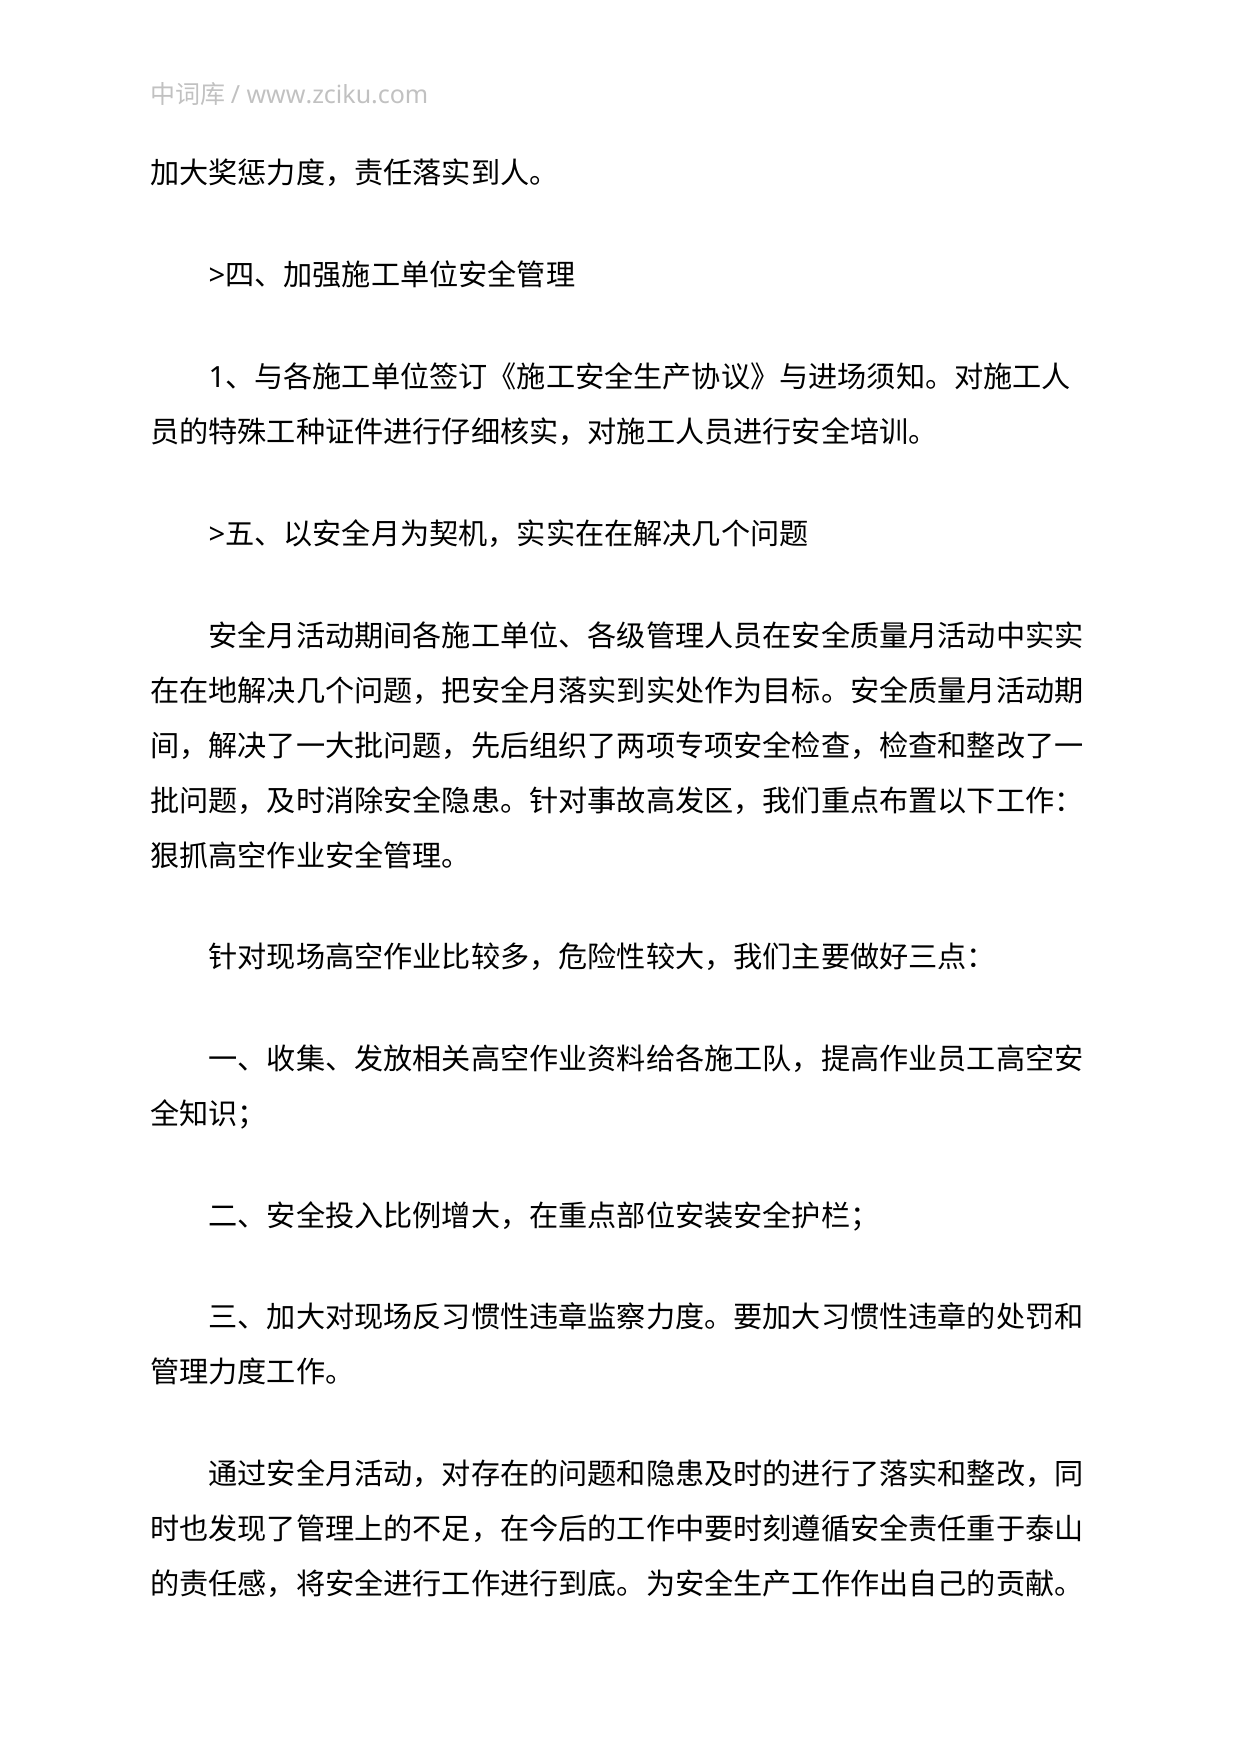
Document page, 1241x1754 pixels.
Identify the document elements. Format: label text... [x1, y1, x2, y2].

text 针对现场高空作业比较多，危险性较大，我们主要做好三点： [150, 934, 1090, 976]
text 安全月活动期间各施工单位、各级管理人员在安全质量月活动中实实在在地解决几个问题，把安全月落实到实处作为目标。安全质量月活动期间，解决了一大批问题，先后组织了两项专项安全检查，检查和整改了一批问题，及时消除安全隐患。针对事故高发区，我们重点布置以下工作：狠抓高空作业安全管理。 [150, 612, 1090, 874]
text 1、与各施工单位签订《施工安全生产协议》与进场须知。对施工人员的特殊工种证件进行仔细核实，对施工人员进行安全培训。 [150, 354, 1090, 451]
text 二、安全投入比例增大，在重点部位安装安全护栏； [150, 1192, 1090, 1234]
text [150, 150, 1090, 192]
text >五、以安全月为契机，实实在在解决几个问题 [150, 511, 1090, 553]
text 一、收集、发放相关高空作业资料给各施工队，提高作业员工高空安全知识； [150, 1036, 1090, 1133]
text 三、加大对现场反习惯性违章监察力度。要加大习惯性违章的处罚和管理力度工作。 [150, 1294, 1090, 1391]
text >四、加强施工单位安全管理 [150, 252, 1090, 294]
text 通过安全月活动，对存在的问题和隐患及时的进行了落实和整改，同时也发现了管理上的不足，在今后的工作中要时刻遵循安全责任重于泰山的责任感，将安全进行工作进行到底。为安全生产工作作出自己的贡献。 [150, 1451, 1090, 1603]
